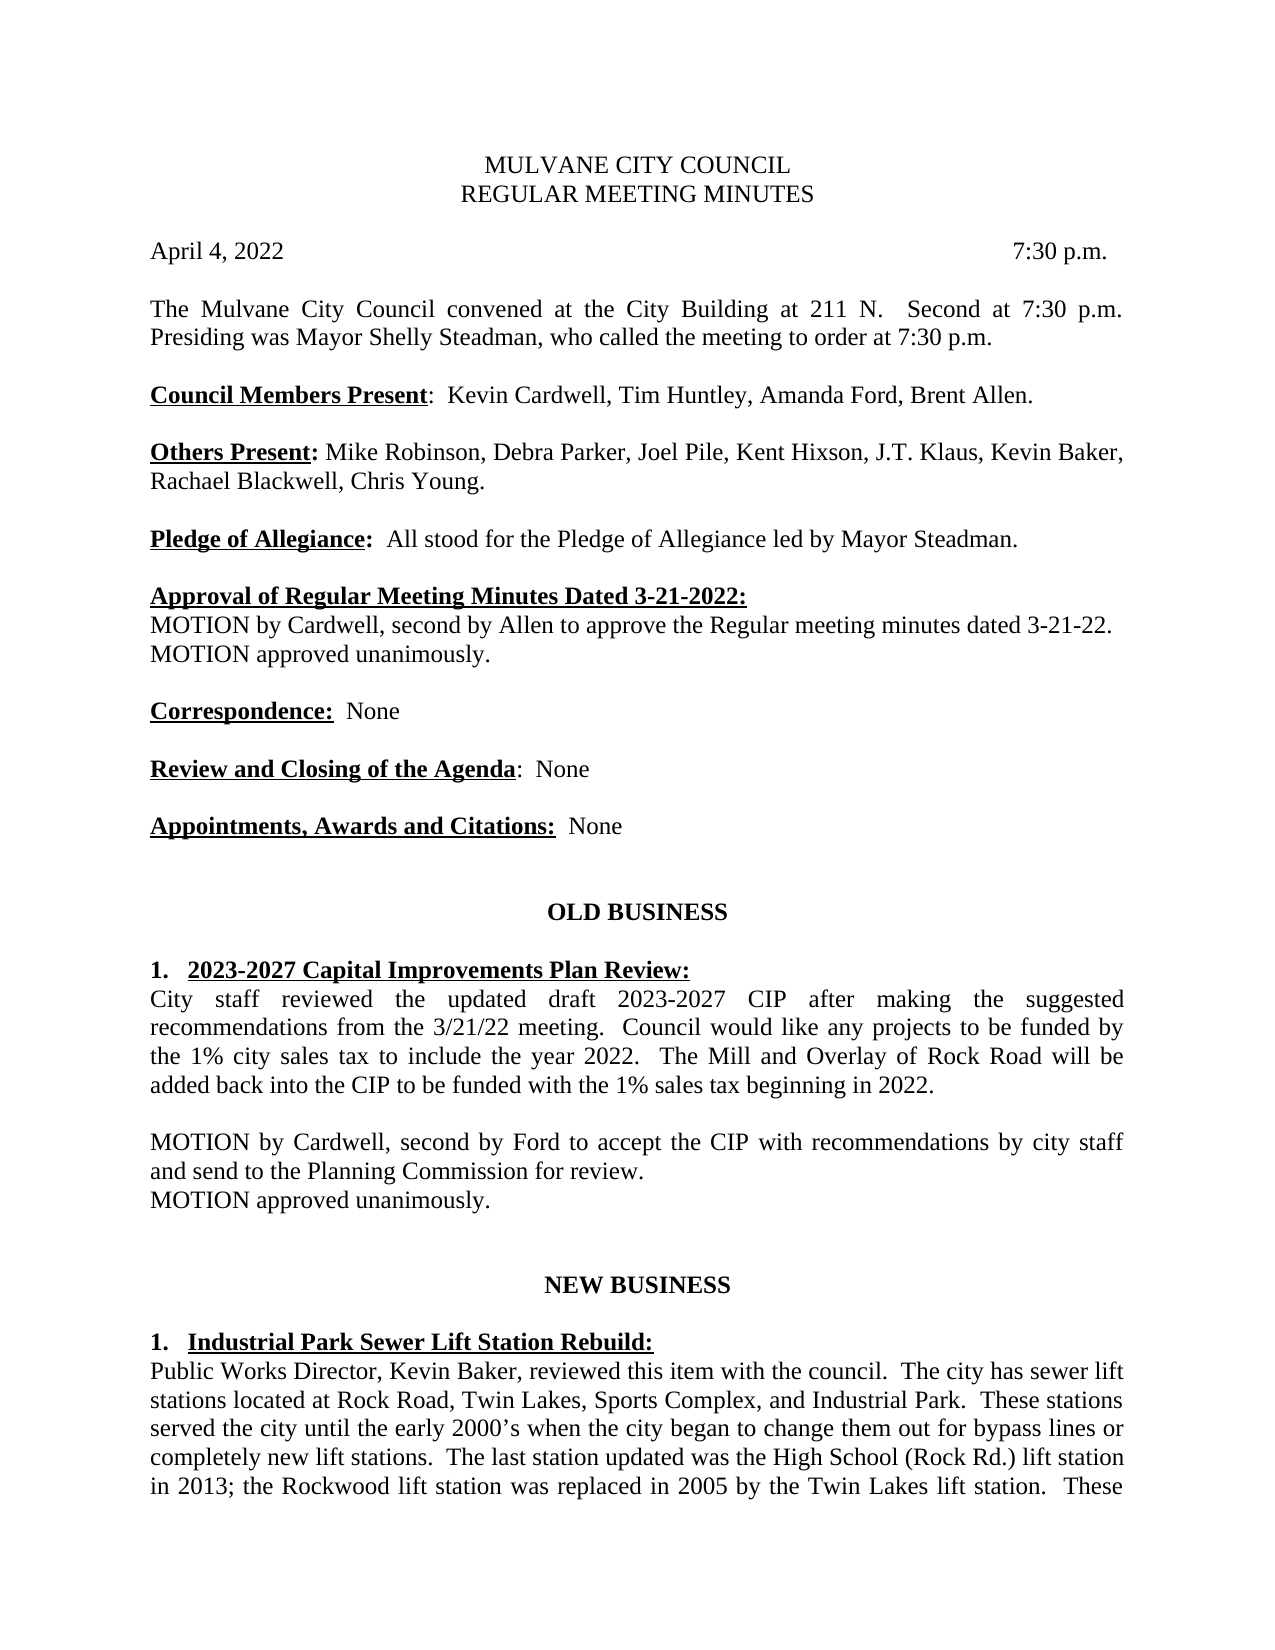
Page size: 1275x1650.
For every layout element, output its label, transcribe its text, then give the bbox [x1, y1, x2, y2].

list Review and Closing of the Agenda: None [150, 754, 1125, 782]
list Correspondence: None [150, 696, 1125, 725]
text MULVANE CITY COUNCIL [150, 150, 1125, 179]
text MOTION approved unanimously. [150, 639, 1125, 667]
text NEW BUSINESS [150, 1270, 1125, 1298]
text MOTION approved unanimously. [150, 1185, 1125, 1214]
text Others Present: Mike Robinson, Debra Parker, Joel Pile, Kent Hixson, J.T. Klaus, Kevin Baker, Rachael Blackwell, Chris Young. [150, 437, 1125, 495]
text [150, 1356, 1125, 1500]
text Approval of Regular Meeting Minutes Dated 3-21-2022: [150, 581, 1125, 610]
list Industrial Park Sewer Lift Station Rebuild: [150, 1327, 1125, 1356]
text Council Members Present: Kevin Cardwell, Tim Huntley, Amanda Ford, Brent Allen. [150, 380, 1125, 409]
text April 4, 2022 7:30 p.m. [150, 236, 1125, 294]
text REGULAR MEETING MINUTES [150, 179, 1125, 207]
text Pledge of Allegiance: All stood for the Pledge of Allegiance led by Mayor Steadman. [150, 524, 1125, 552]
text City staff reviewed the updated draft 2023-2027 CIP after making the suggested recommendations from the 3/21/22 meeting. Council would like any projects to be funded by the 1% city sales tax to include the year 2022. The Mill and Overlay of Rock Road will be added back into the CIP to be funded with the 1% sales tax beginning in 2022. [150, 984, 1125, 1099]
text MOTION by Cardwell, second by Ford to accept the CIP with recommendations by city staff and send to the Planning Commission for review. [150, 1127, 1125, 1185]
list Appointments, Awards and Citations: None [150, 811, 1125, 840]
text OLD BUSINESS [150, 897, 1125, 926]
list 2023-2027 Capital Improvements Plan Review: [150, 955, 1125, 984]
text The Mulvane City Council convened at the City Building at 211 N. Second at 7:30 p.m. Presiding was Mayor Shelly Steadman, who called the meeting to order at 7:30 p.m. [150, 294, 1125, 351]
text MOTION by Cardwell, second by Allen to approve the Regular meeting minutes dated 3-21-22. [150, 610, 1125, 639]
